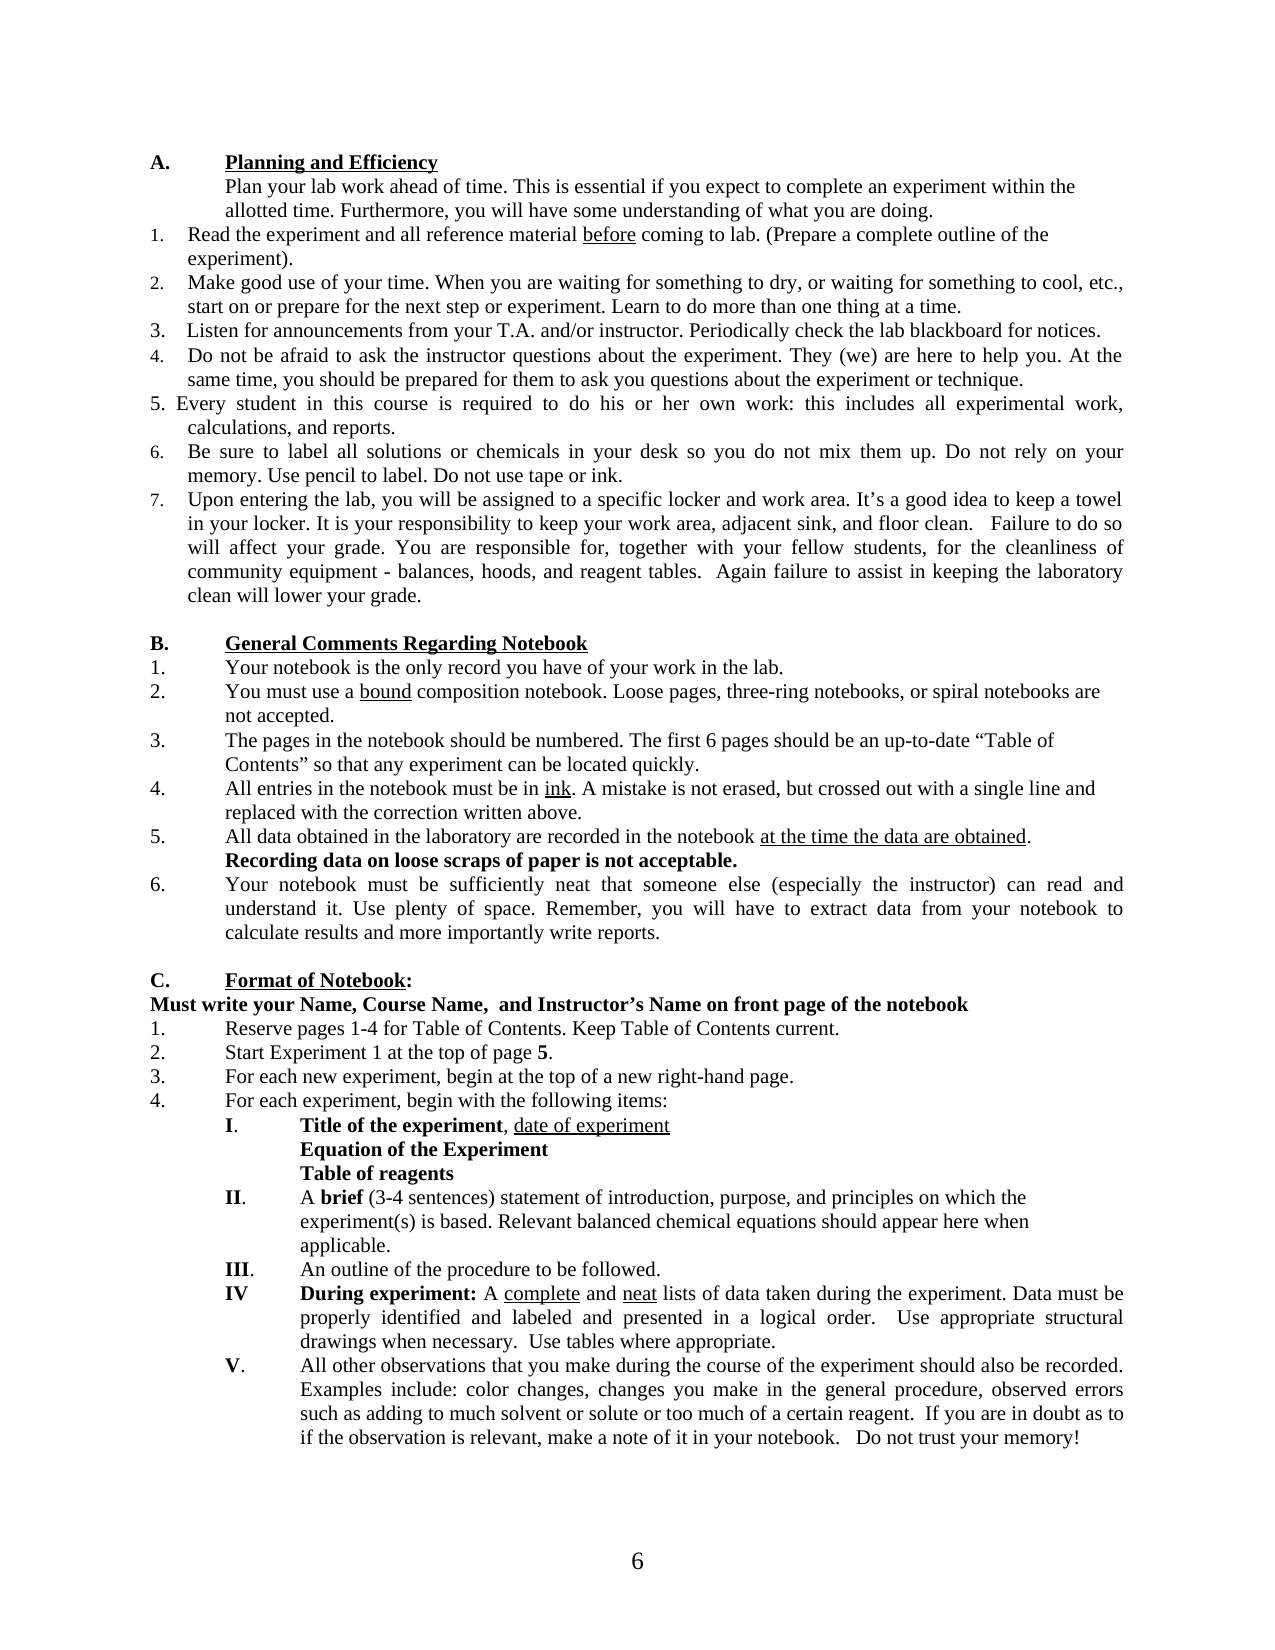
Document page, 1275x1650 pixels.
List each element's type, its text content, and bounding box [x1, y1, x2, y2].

text B. General Comments Regarding Notebook [150, 631, 1125, 655]
text I. Title of the experiment, date of experiment [225, 1112, 1125, 1137]
text 3. Listen for announcements from your T.A. and/or instructor. Periodically check the lab blackboard for notices. [150, 318, 1125, 342]
list Upon entering the lab, you will be assigned to a specific locker and work area. It’s a good idea to keep a towel in your locker. It is your responsibility to keep your work area, adjacent sink, and floor clean. Failure to do so will affect your grade. You are responsible for, together with your fellow students, for the cleanliness of community equipment - balances, hoods, and reagent tables. Again failure to assist in keeping the laboratory clean will lower your grade. [150, 487, 1125, 607]
text 5. Every student in this course is required to do his or her own work: this includes all experimental work, calculations, and reports. [150, 391, 1125, 439]
text 1. Your notebook is the only record you have of your work in the lab. [150, 655, 1125, 679]
list Do not be afraid to ask the instructor questions about the experiment. They (we) are here to help you. At the same time, you should be prepared for them to ask you questions about the experiment or technique. [150, 342, 1125, 391]
text IV During experiment: A complete and neat lists of data taken during the experiment. Data must be properly identified and labeled and presented in a logical order. Use appropriate structural drawings when necessary. Use tables where appropriate. [225, 1281, 1125, 1353]
text 6. Your notebook must be sufficiently neat that someone else (especially the instructor) can read and understand it. Use plenty of space. Remember, you will have to extract data from your notebook to calculate results and more importantly write reports. [150, 872, 1125, 944]
text 5. All data obtained in the laboratory are recorded in the notebook at the time the data are obtained. Recording data on loose scraps of paper is not acceptable. [150, 824, 1125, 872]
text A. Planning and Efficiency [150, 150, 1125, 174]
text 4. For each experiment, begin with the following items: [150, 1088, 1125, 1112]
text 2. Start Experiment 1 at the top of page 5. [150, 1040, 1125, 1064]
text Equation of the Experiment [225, 1137, 1125, 1161]
text Must write your Name, Course Name, and Instructor’s Name on front page of the notebook [150, 992, 1125, 1016]
text V. All other observations that you make during the course of the experiment should also be recorded. Examples include: color changes, changes you make in the general procedure, observed errors such as adding to much solvent or solute or too much of a certain reagent. If you are in doubt as to if the observation is relevant, make a note of it in your notebook. Do not trust your memory! [225, 1353, 1125, 1449]
list Be sure to label all solutions or chemicals in your desk so you do not mix them up. Do not rely on your memory. Use pencil to label. Do not use tape or ink. [150, 439, 1125, 487]
text III. An outline of the procedure to be followed. [150, 1257, 1125, 1281]
text Plan your lab work ahead of time. This is essential if you expect to complete an experiment within the allotted time. Furthermore, you will have some understanding of what you are doing. [225, 174, 1125, 222]
list 4. All entries in the notebook must be in ink. A mistake is not erased, but crossed out with a single line and replaced with the correction written above. [150, 776, 1125, 824]
text C. Format of Notebook: [150, 968, 1125, 992]
text II. A brief (3-4 sentences) statement of introduction, purpose, and principles on which the experiment(s) is based. Relevant balanced chemical equations should appear here when applicable. [225, 1185, 1125, 1257]
list Make good use of your time. When you are waiting for something to dry, or waiting for something to cool, etc., start on or prepare for the next step or experiment. Learn to do more than one thing at a time. [150, 270, 1125, 318]
list 3. The pages in the notebook should be numbered. The first 6 pages should be an up-to-date “Table of Contents” so that any experiment can be located quickly. [150, 727, 1125, 776]
list Read the experiment and all reference material before coming to lab. (Prepare a complete outline of the experiment). [150, 222, 1125, 270]
text 3. For each new experiment, begin at the top of a new right-hand page. [150, 1064, 1125, 1088]
text 2. You must use a bound composition notebook. Loose pages, three-ring notebooks, or spiral notebooks are not accepted. [150, 679, 1125, 727]
text 1. Reserve pages 1-4 for Table of Contents. Keep Table of Contents current. [150, 1016, 1125, 1040]
text Table of reagents [225, 1161, 1125, 1185]
